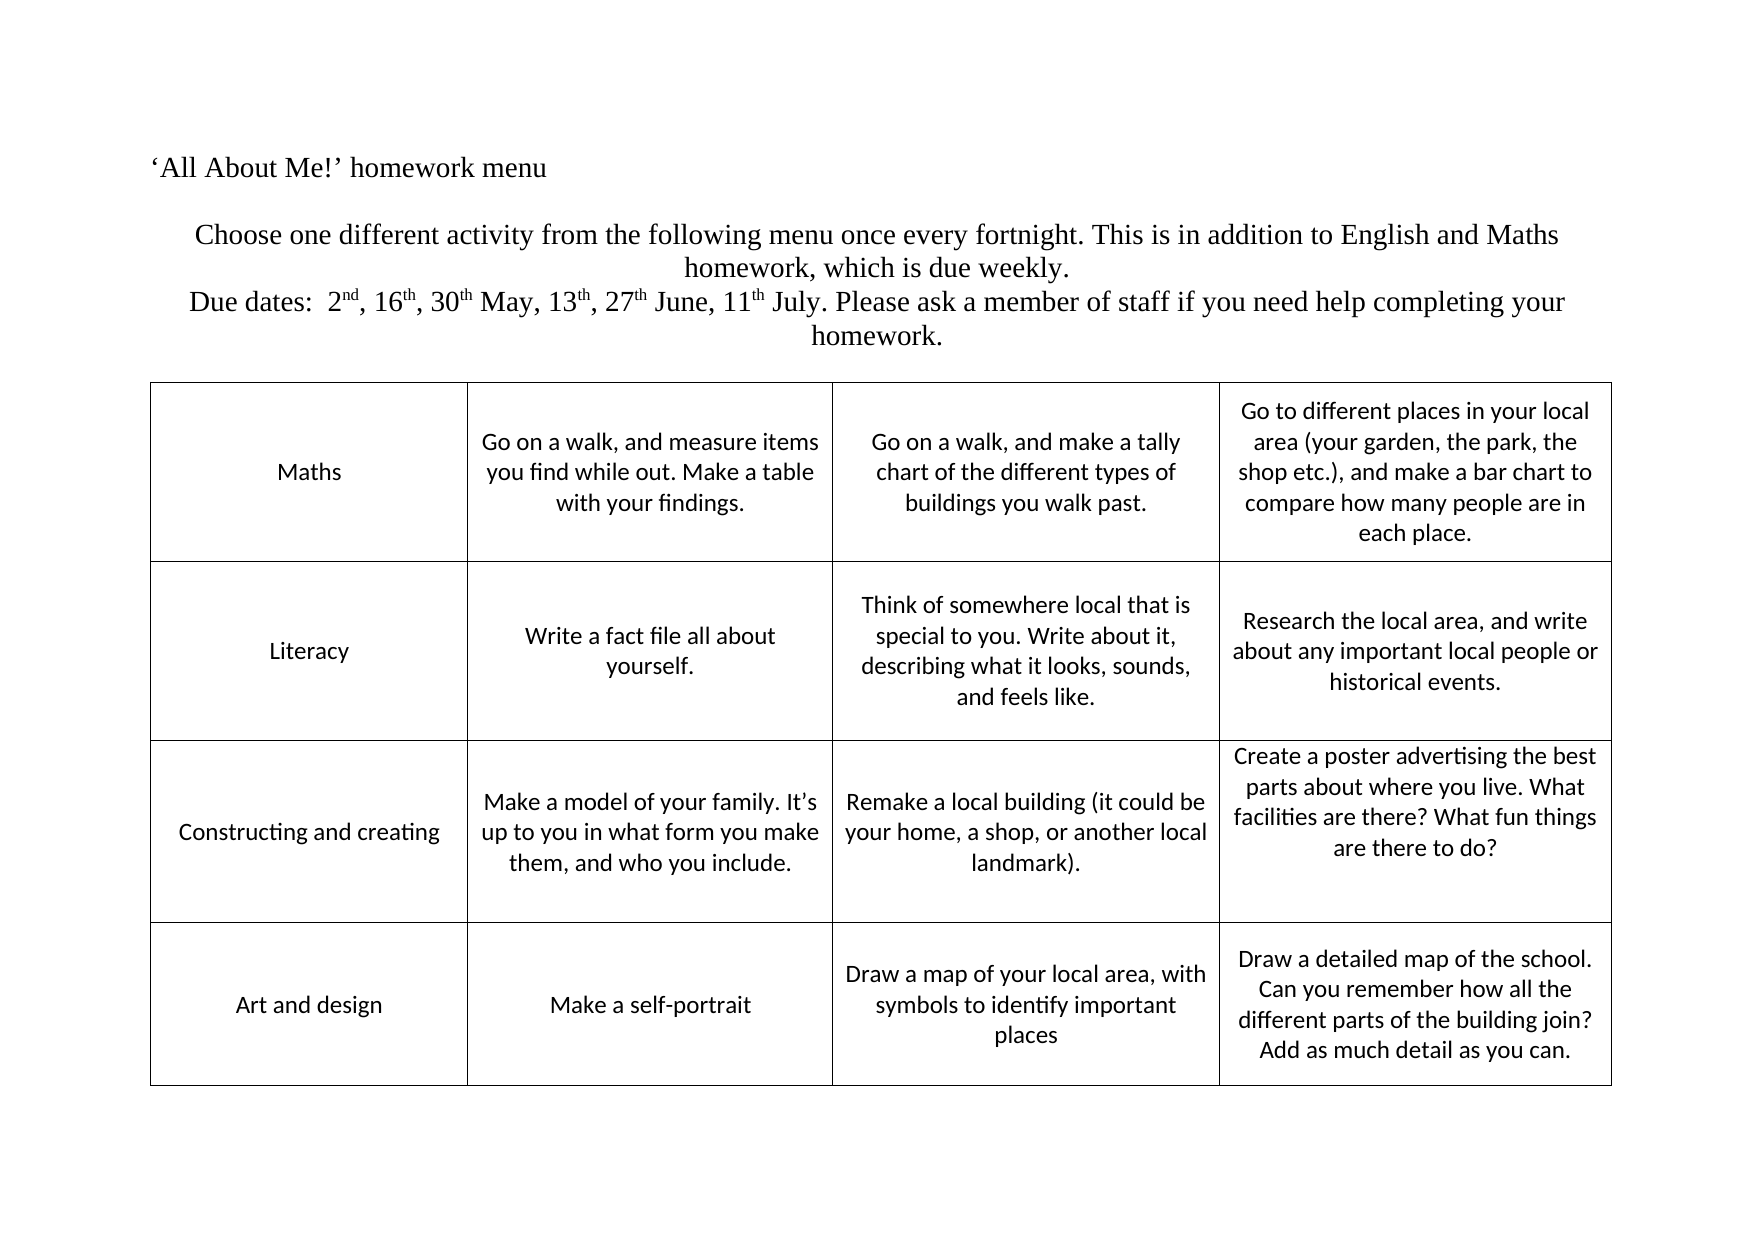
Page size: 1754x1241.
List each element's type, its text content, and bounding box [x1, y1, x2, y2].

table_header Maths [151, 383, 467, 561]
table_header Go on a walk, and measure items you find while out. Make a table with your findings. [468, 383, 832, 561]
table_cell Make a model of your family. It’s up to you in what form you make them, and who you include. [468, 741, 832, 922]
table_cell Make a self-portrait [468, 923, 832, 1085]
table_cell Draw a detailed map of the school. Can you remember how all the different parts of the building join? Add as much detail as you can. [1220, 923, 1611, 1085]
table_cell Literacy [151, 562, 467, 739]
table_cell Research the local area, and write about any important local people or historical events. [1220, 562, 1611, 739]
table_cell Remake a local building (it could be your home, a shop, or another local landmark). [833, 741, 1219, 922]
table_cell Write a fact file all about yourself. [468, 562, 832, 739]
text ‘All About Me!’ homework menu [150, 150, 1604, 183]
table_cell Constructing and creating [151, 741, 467, 922]
table_cell Draw a map of your local area, with symbols to identify important places [833, 923, 1219, 1085]
text Choose one different activity from the following menu once every fortnight. This is in addition to English and Maths homework, which is due weekly. [150, 217, 1604, 284]
table_cell Art and design [151, 923, 467, 1085]
table_cell Think of somewhere local that is special to you. Write about it, describing what it looks, sounds, and feels like. [833, 562, 1219, 739]
table_header Go on a walk, and make a tally chart of the different types of buildings you walk past. [833, 383, 1219, 561]
table_cell Create a poster advertising the best parts about where you live. What facilities are there? What fun things are there to do? [1220, 741, 1611, 922]
table_header Go to different places in your local area (your garden, the park, the shop etc.), and make a bar chart to compare how many people are in each place. [1220, 383, 1611, 561]
text Due dates: 2nd, 16th, 30th May, 13th, 27th June, 11th July. Please ask a member of staff if you need help completing your homework. [150, 284, 1604, 351]
